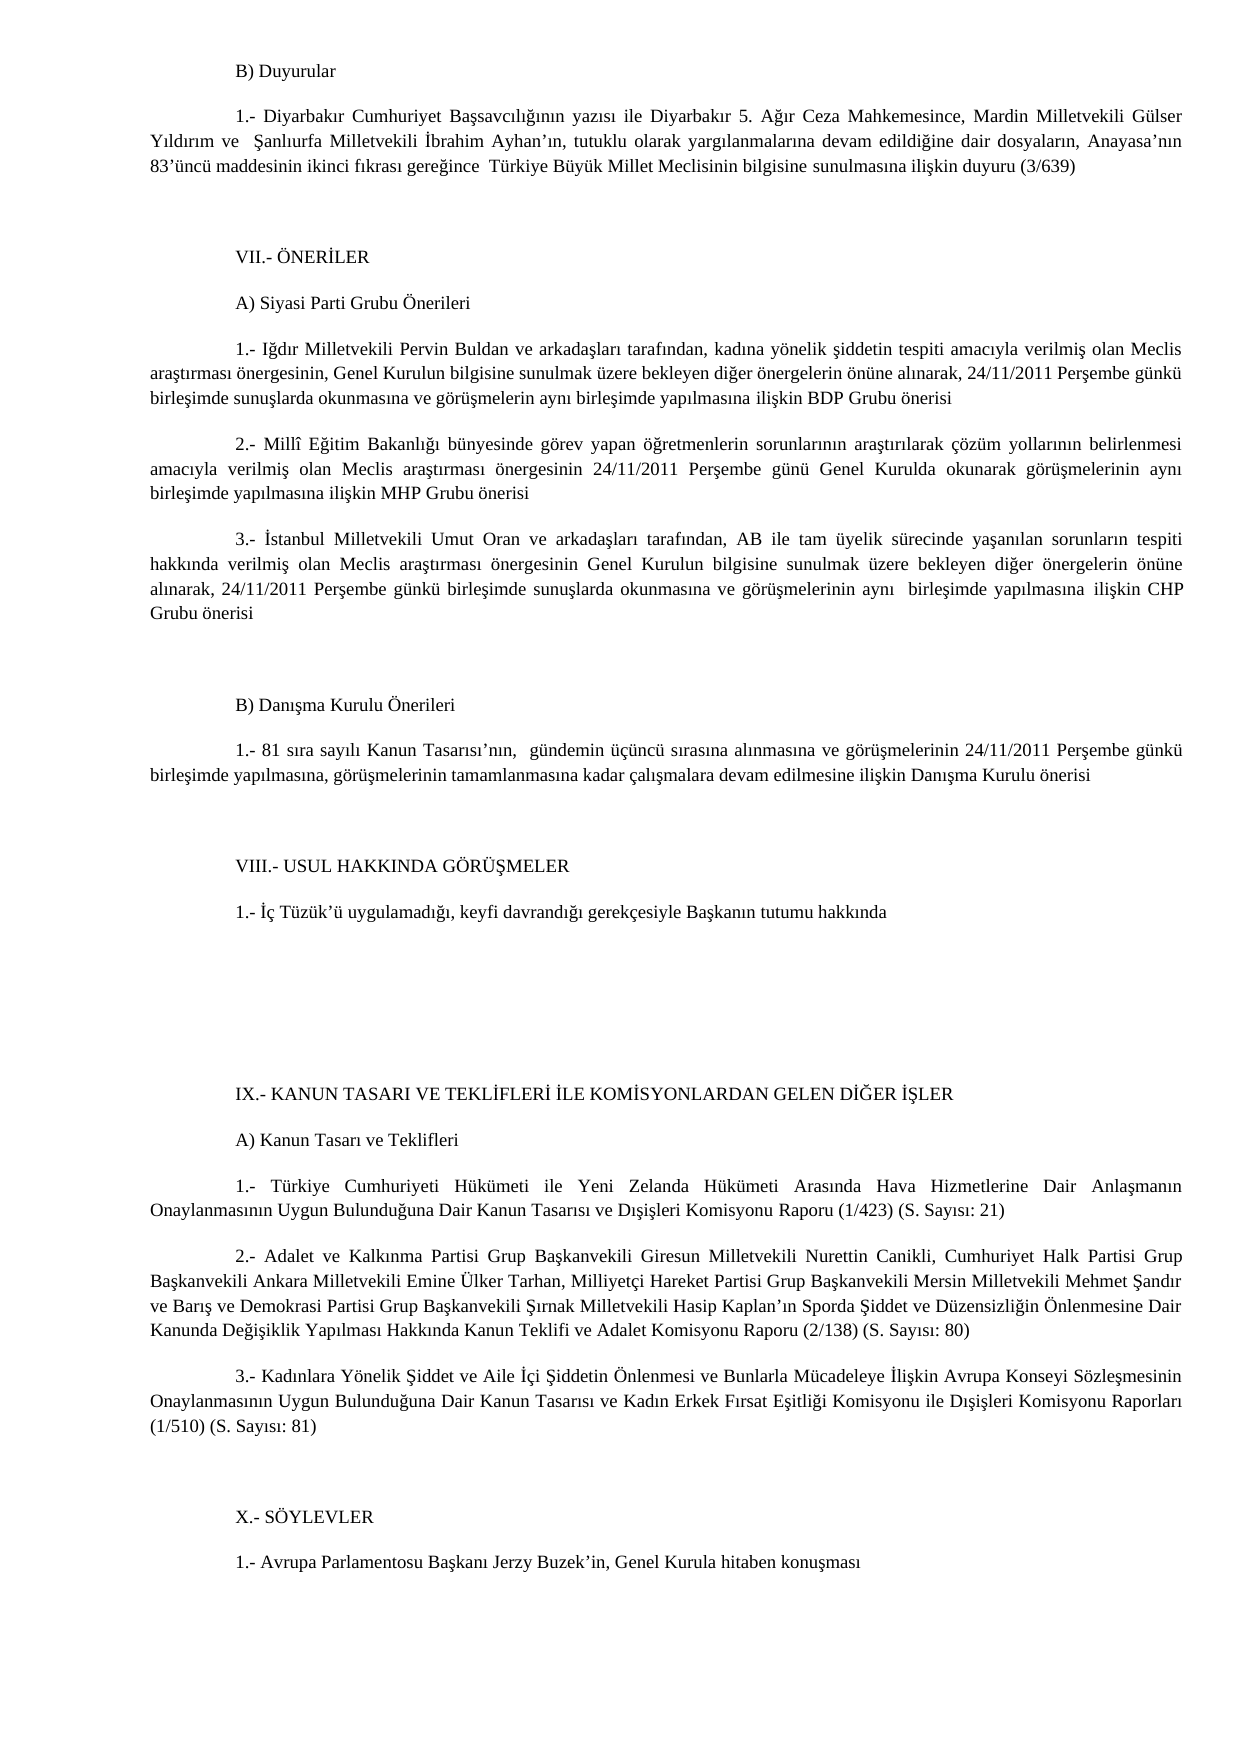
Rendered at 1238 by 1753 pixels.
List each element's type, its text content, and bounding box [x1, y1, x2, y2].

text 1.- Türkiye Cumhuriyeti Hükümeti ile Yeni Zelanda Hükümeti Arasında Hava Hizmetlerine Dair Anlaşmanın Onaylanmasının Uygun Bulunduğuna Dair Kanun Tasarısı ve Dışişleri Komisyonu Raporu (1/423) (S. Sayısı: 21) [150, 1174, 1184, 1221]
text A) Kanun Tasarı ve Teklifleri [150, 1129, 1184, 1150]
text IX.- KANUN TASARI VE TEKLİFLERİ İLE KOMİSYONLARDAN GELEN DİĞER İŞLER [150, 1083, 1184, 1105]
text 3.- Kadınlara Yönelik Şiddet ve Aile İçi Şiddetin Önlenmesi ve Bunlarla Mücadeleye İlişkin Avrupa Konseyi Sözleşmesinin Onaylanmasının Uygun Bulunduğuna Dair Kanun Tasarısı ve Kadın Erkek Fırsat Eşitliği Komisyonu ile Dışişleri Komisyonu Raporları (1/510) (S. Sayısı: 81) [150, 1365, 1184, 1436]
text VIII.- USUL HAKKINDA GÖRÜŞMELER [150, 855, 1184, 877]
text 1.- İç Tüzük’ü uygulamadığı, keyfi davrandığı gerekçesiyle Başkanın tutumu hakkında [150, 901, 1184, 922]
text 2.- Millî Eğitim Bakanlığı bünyesinde görev yapan öğretmenlerin sorunlarının araştırılarak çözüm yollarının belirlenmesi amacıyla verilmiş olan Meclis araştırması önergesinin 24/11/2011 Perşembe günü Genel Kurulda okunarak görüşmelerinin aynı birleşimde yapılmasına ilişkin MHP Grubu önerisi [150, 433, 1184, 504]
text B) Duyurular [150, 60, 1184, 81]
text X.- SÖYLEVLER [150, 1506, 1184, 1527]
text 2.- Adalet ve Kalkınma Partisi Grup Başkanvekili Giresun Milletvekili Nurettin Canikli, Cumhuriyet Halk Partisi Grup Başkanvekili Ankara Milletvekili Emine Ülker Tarhan, Milliyetçi Hareket Partisi Grup Başkanvekili Mersin Milletvekili Mehmet Şandır ve Barış ve Demokrasi Partisi Grup Başkanvekili Şırnak Milletvekili Hasip Kaplan’ın Sporda Şiddet ve Düzensizliğin Önlenmesine Dair Kanunda Değişiklik Yapılması Hakkında Kanun Teklifi ve Adalet Komisyonu Raporu (2/138) (S. Sayısı: 80) [150, 1245, 1184, 1341]
text 1.- Iğdır Milletvekili Pervin Buldan ve arkadaşları tarafından, kadına yönelik şiddetin tespiti amacıyla verilmiş olan Meclis araştırması önergesinin, Genel Kurulun bilgisine sunulmak üzere bekleyen diğer önergelerin önüne alınarak, 24/11/2011 Perşembe günkü birleşimde sunuşlarda okunmasına ve görüşmelerin aynı birleşimde yapılmasına ilişkin BDP Grubu önerisi [150, 337, 1184, 408]
text 1.- Avrupa Parlamentosu Başkanı Jerzy Buzek’in, Genel Kurula hitaben konuşması [150, 1551, 1184, 1573]
text 1.- 81 sıra sayılı Kanun Tasarısı’nın, gündemin üçüncü sırasına alınmasına ve görüşmelerinin 24/11/2011 Perşembe günkü birleşimde yapılmasına, görüşmelerinin tamamlanmasına kadar çalışmalara devam edilmesine ilişkin Danışma Kurulu önerisi [150, 739, 1184, 785]
text A) Siyasi Parti Grubu Önerileri [150, 292, 1184, 313]
text B) Danışma Kurulu Önerileri [150, 693, 1184, 715]
text VII.- ÖNERİLER [150, 246, 1184, 268]
text 1.- Diyarbakır Cumhuriyet Başsavcılığının yazısı ile Diyarbakır 5. Ağır Ceza Mahkemesince, Mardin Milletvekili Gülser Yıldırım ve Şanlıurfa Milletvekili İbrahim Ayhan’ın, tutuklu olarak yargılanmalarına devam edildiğine dair dosyaların, Anayasa’nın 83’üncü maddesinin ikinci fıkrası gereğince Türkiye Büyük Millet Meclisinin bilgisine sunulmasına ilişkin duyuru (3/639) [150, 105, 1184, 176]
text 3.- İstanbul Milletvekili Umut Oran ve arkadaşları tarafından, AB ile tam üyelik sürecinde yaşanılan sorunların tespiti hakkında verilmiş olan Meclis araştırması önergesinin Genel Kurulun bilgisine sunulmak üzere bekleyen diğer önergelerin önüne alınarak, 24/11/2011 Perşembe günkü birleşimde sunuşlarda okunmasına ve görüşmelerinin aynı birleşimde yapılmasına ilişkin CHP Grubu önerisi [150, 528, 1184, 624]
